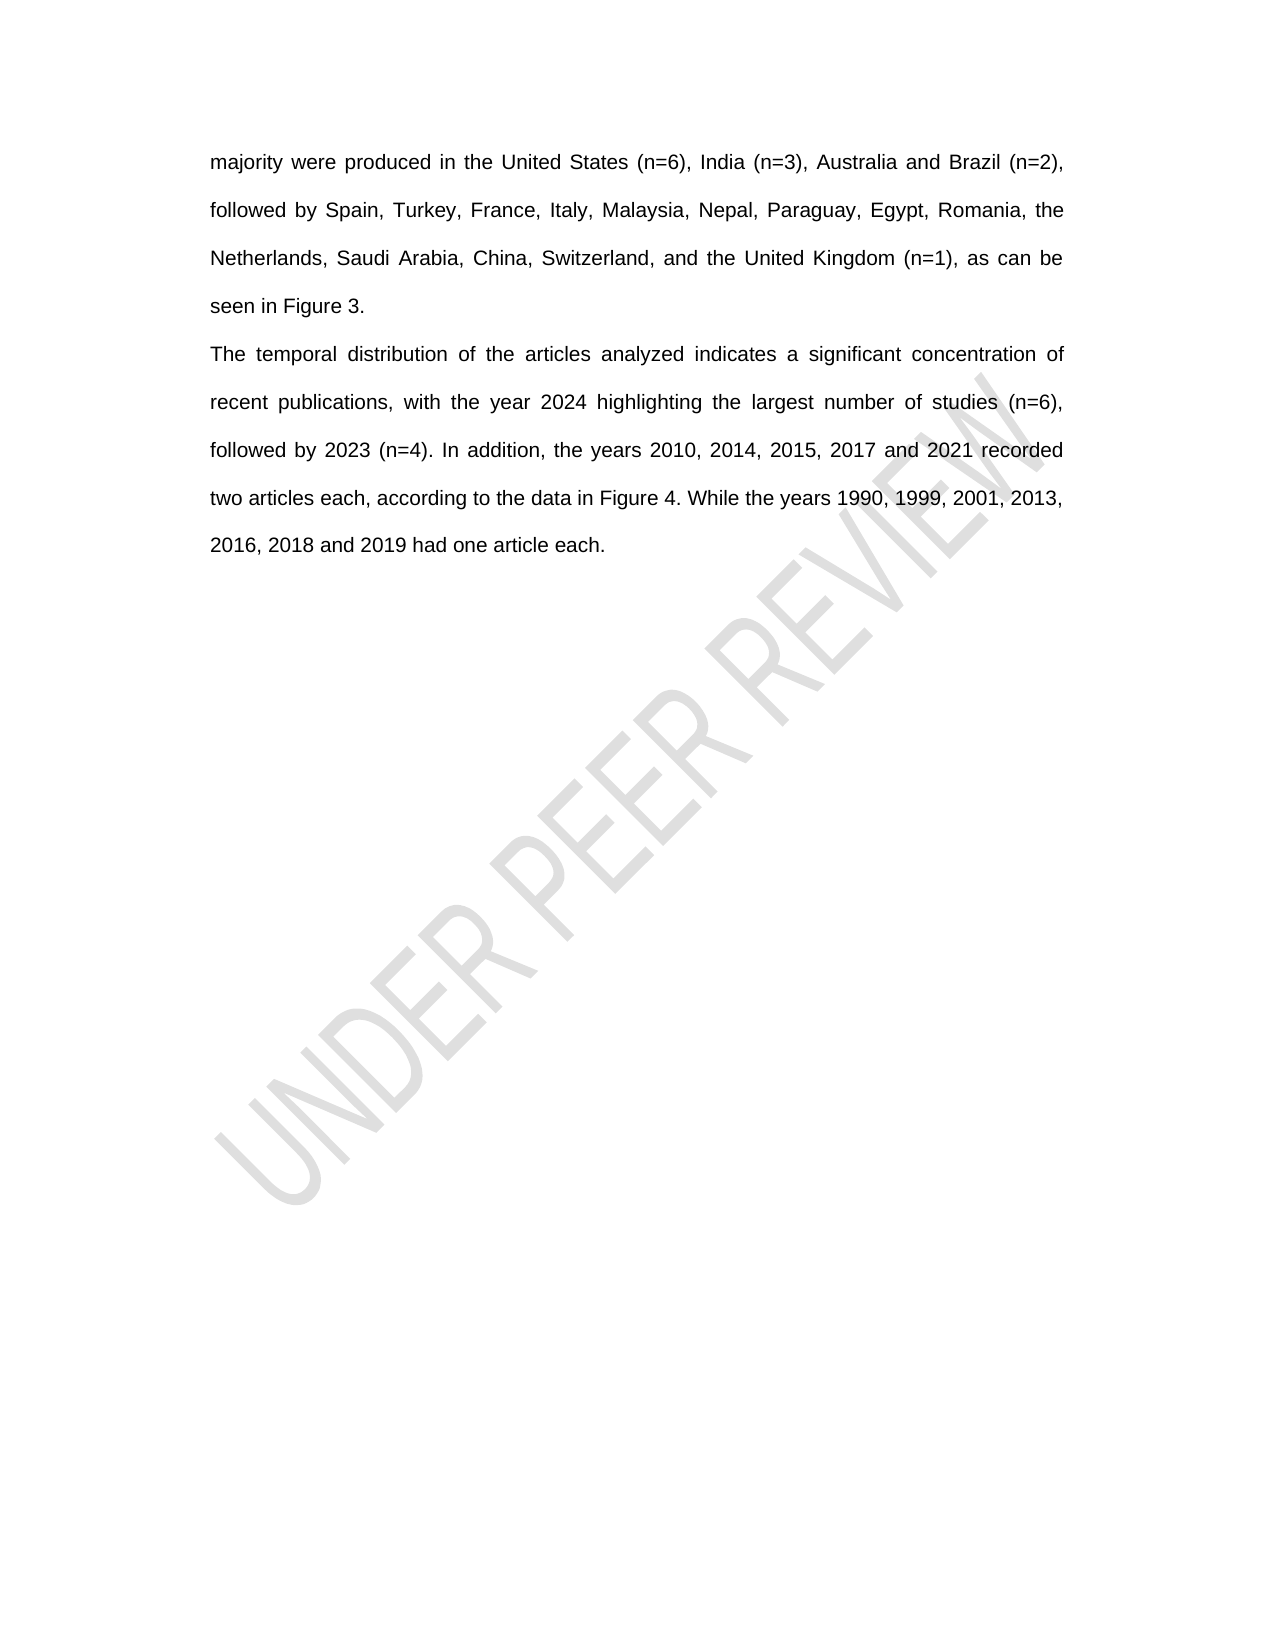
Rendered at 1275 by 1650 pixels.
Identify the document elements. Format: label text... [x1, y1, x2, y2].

text The temporal distribution of the articles analyzed indicates a significant concentration of recent publications, with the year 2024 highlighting the largest number of studies (n=6), followed by 2023 (n=4). In addition, the years 2010, 2014, 2015, 2017 and 2021 recorded two articles each, according to the data in Figure 4. While the years 1990, 1999, 2001, 2013, 2016, 2018 and 2019 had one article each. [210, 342, 1065, 557]
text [210, 150, 1065, 318]
